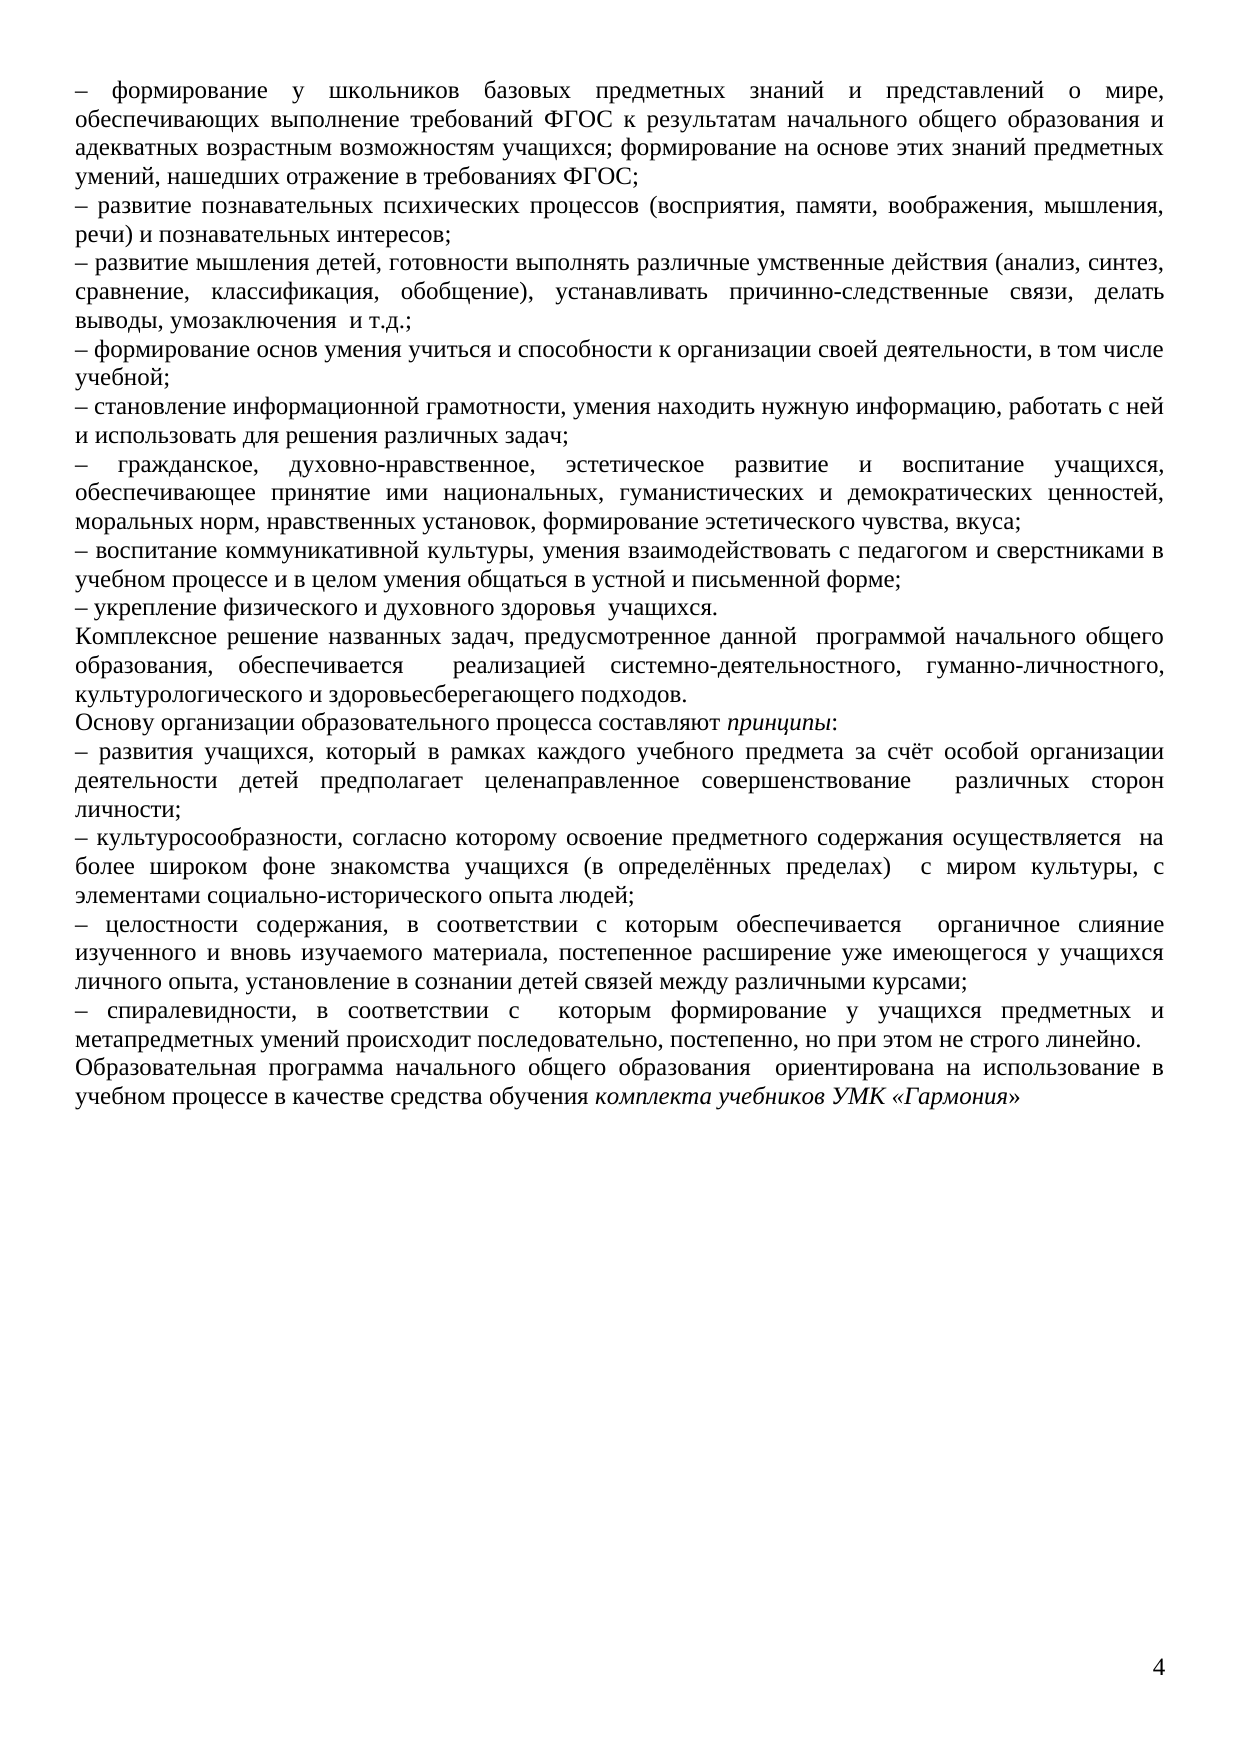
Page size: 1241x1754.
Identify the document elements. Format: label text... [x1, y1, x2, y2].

text – спиралевидности, в соответствии с которым формирование у учащихся предметных и метапредметных умений происходит последовательно, постепенно, но при этом не строго линейно. [75, 995, 1165, 1052]
text Образовательная программа начального общего образования ориентирована на использование в учебном процессе в качестве средства обучения комплекта учебников УМК «Гармония» [75, 1052, 1165, 1110]
text – развития учащихся, который в рамках каждого учебного предмета за счёт особой организации деятельности детей предполагает целенаправленное совершенствование различных сторон личности; [75, 736, 1165, 822]
text – воспитание коммуникативной культуры, умения взаимодействовать с педагогом и сверстниками в учебном процессе и в целом умения общаться в устной и письменной форме; [75, 535, 1165, 592]
text – становление информационной грамотности, умения находить нужную информацию, работать с ней и использовать для решения различных задач; [75, 391, 1165, 449]
text – культуросообразности, согласно которому освоение предметного содержания осуществляется на более широком фоне знакомства учащихся (в определённых пределах) с миром культуры, с элементами социально-исторического опыта людей; [75, 822, 1165, 909]
text Основу организации образовательного процесса составляют принципы: [75, 707, 1165, 736]
text – целостности содержания, в соответствии с которым обеспечивается органичное слияние изученного и вновь изучаемого материала, постепенное расширение уже имеющегося у учащихся личного опыта, установление в сознании детей связей между различными курсами; [75, 909, 1165, 995]
text Комплексное решение названных задач, предусмотренное данной программой начального общего образования, обеспечивается реализацией системно-деятельностного, гуманно-личностного, культурологического и здоровьесберегающего подходов. [75, 621, 1165, 707]
text – формирование у школьников базовых предметных знаний и представлений о мире, обеспечивающих выполнение требований ФГОС к результатам начального общего образования и адекватных возрастным возможностям учащихся; формирование на основе этих знаний предметных умений, нашедших отражение в требованиях ФГОС; [75, 75, 1165, 190]
text – укрепление физического и духовного здоровья учащихся. [75, 592, 1165, 621]
text – развитие мышления детей, готовности выполнять различные умственные действия (анализ, синтез, сравнение, классификация, обобщение), устанавливать причинно-следственные связи, делать выводы, умозаключения и т.д.; [75, 247, 1165, 334]
text – формирование основ умения учиться и способности к организации своей деятельности, в том числе учебной; [75, 334, 1165, 391]
text – развитие познавательных психических процессов (восприятия, памяти, воображения, мышления, речи) и познавательных интересов; [75, 190, 1165, 247]
text – гражданское, духовно-нравственное, эстетическое развитие и воспитание учащихся, обеспечивающее принятие ими национальных, гуманистических и демократических ценностей, моральных норм, нравственных установок, формирование эстетического чувства, вкуса; [75, 449, 1165, 535]
